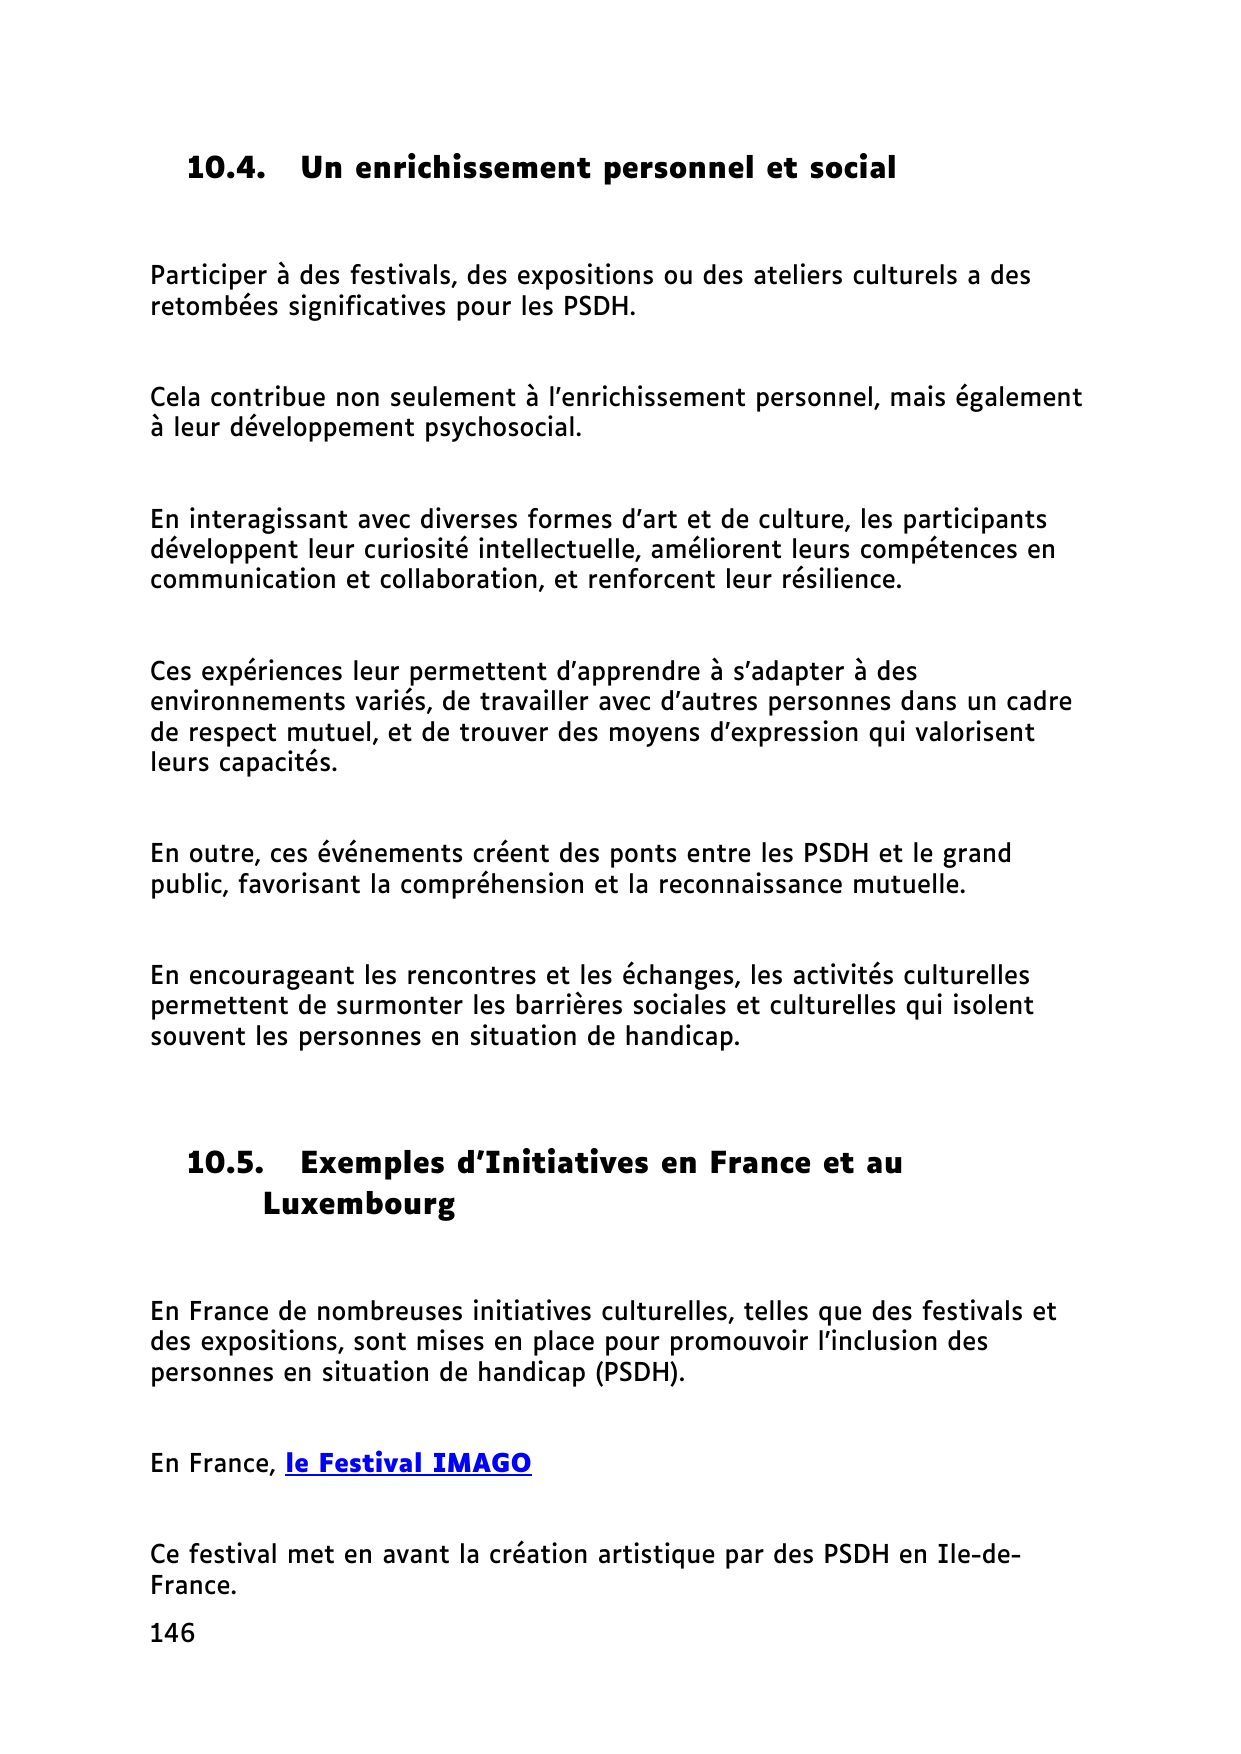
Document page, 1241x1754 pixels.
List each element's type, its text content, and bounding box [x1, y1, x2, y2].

text En France de nombreuses initiatives culturelles, telles que des festivals et des expositions, sont mises en place pour promouvoir l’inclusion des personnes en situation de handicap (PSDH). [150, 1296, 1090, 1387]
text Ce festival met en avant la création artistique par des PSDH en Ile-de-France. [150, 1539, 1090, 1600]
text Cela contribue non seulement à l’enrichissement personnel, mais également à leur développement psychosocial. [150, 382, 1090, 442]
text Participer à des festivals, des expositions ou des ateliers culturels a des retombées significatives pour les PSDH. [150, 260, 1090, 321]
text Ces expériences leur permettent d'apprendre à s’adapter à des environnements variés, de travailler avec d’autres personnes dans un cadre de respect mutuel, et de trouver des moyens d’expression qui valorisent leurs capacités. [150, 655, 1090, 777]
subtitle Exemples d’Initiatives en France et au Luxembourg [187, 1145, 1090, 1221]
text En encourageant les rencontres et les échanges, les activités culturelles permettent de surmonter les barrières sociales et culturelles qui isolent souvent les personnes en situation de handicap. [150, 959, 1090, 1051]
text En France, le Festival IMAGO [150, 1448, 1090, 1478]
text En outre, ces événements créent des ponts entre les PSDH et le grand public, favorisant la compréhension et la reconnaissance mutuelle. [150, 838, 1090, 899]
subtitle Un enrichissement personnel et social [187, 150, 1090, 185]
text En interagissant avec diverses formes d’art et de culture, les participants développent leur curiosité intellectuelle, améliorent leurs compétences en communication et collaboration, et renforcent leur résilience. [150, 503, 1090, 594]
